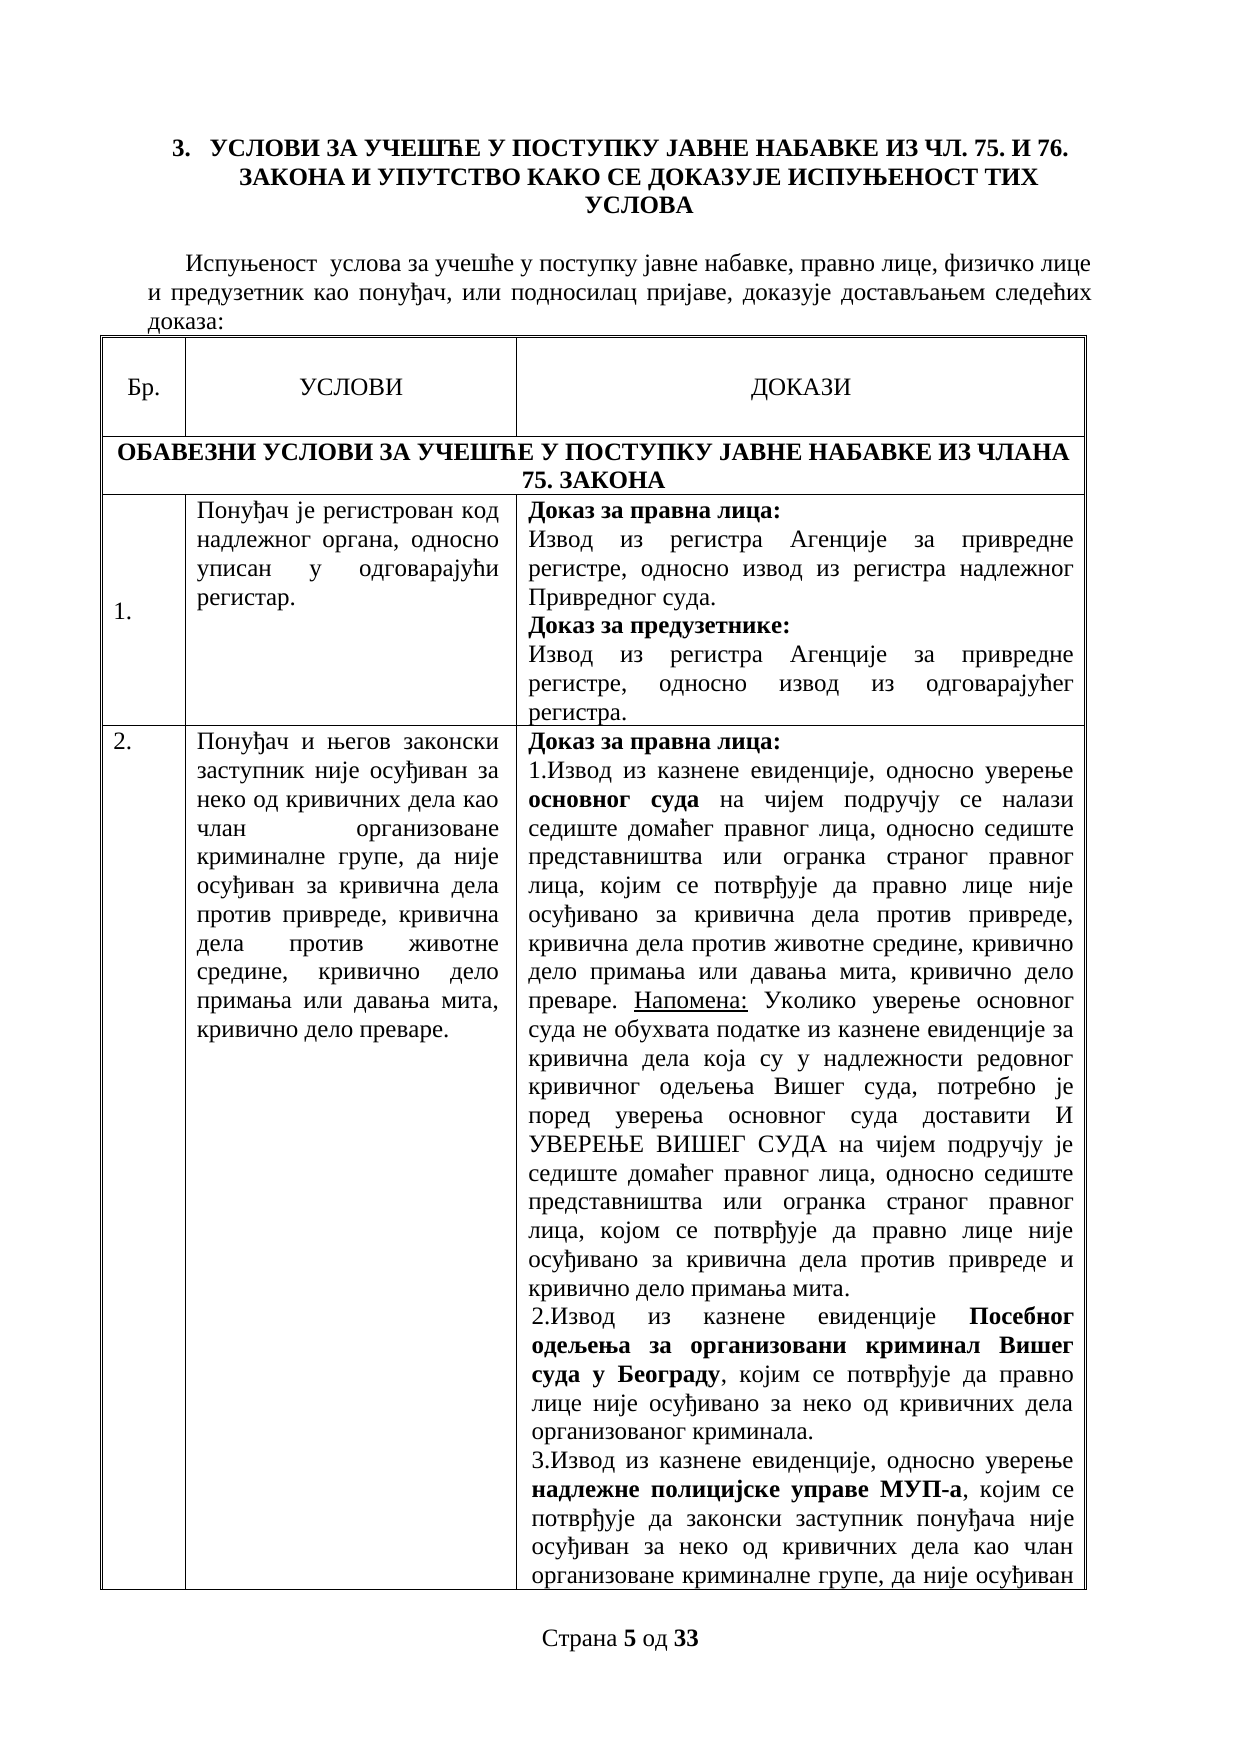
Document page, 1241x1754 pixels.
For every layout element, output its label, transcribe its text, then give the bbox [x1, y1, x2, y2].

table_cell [517, 726, 1084, 1589]
table_cell [103, 495, 185, 725]
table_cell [186, 726, 516, 1589]
table_header ДОКАЗИ [517, 338, 1084, 436]
table_header УСЛОВИ [186, 338, 516, 436]
table_cell Доказ за правна лица: Извод из регистра Агенције за привредне регистре, односно извод из регистра надлежног Привредног суда. Доказ за предузетнике: Извод из регистра Агенције за привредне регистре, односно извод из одговарајућег регистра. [517, 495, 1084, 725]
table_cell [103, 726, 185, 1589]
text Испуњеност услова за учешће у поступку јавне набавке, правно лице, физичко лице и предузетник као понуђач, или подносилац пријаве, доказује достављањем следећих доказа: [148, 248, 1092, 334]
table_cell ОБАВЕЗНИ УСЛОВИ ЗА УЧЕШЋЕ У ПОСТУПКУ ЈАВНЕ НАБАВКЕ ИЗ ЧЛАНА 75. ЗАКОНА [103, 437, 1084, 494]
subtitle УСЛОВИ ЗА УЧЕШЋЕ У ПОСТУПКУ ЈАВНЕ НАБАВКЕ ИЗ ЧЛ. 75. И 76. ЗАКОНА И УПУТСТВО КАКО СЕ ДОКАЗУЈЕ ИСПУЊЕНОСТ ТИХ УСЛОВА [148, 133, 1092, 219]
table_header Бр. [103, 338, 185, 436]
table_cell Понуђач је регистрован код надлежног органа, односно уписан у одговарајући регистар. [186, 495, 516, 725]
